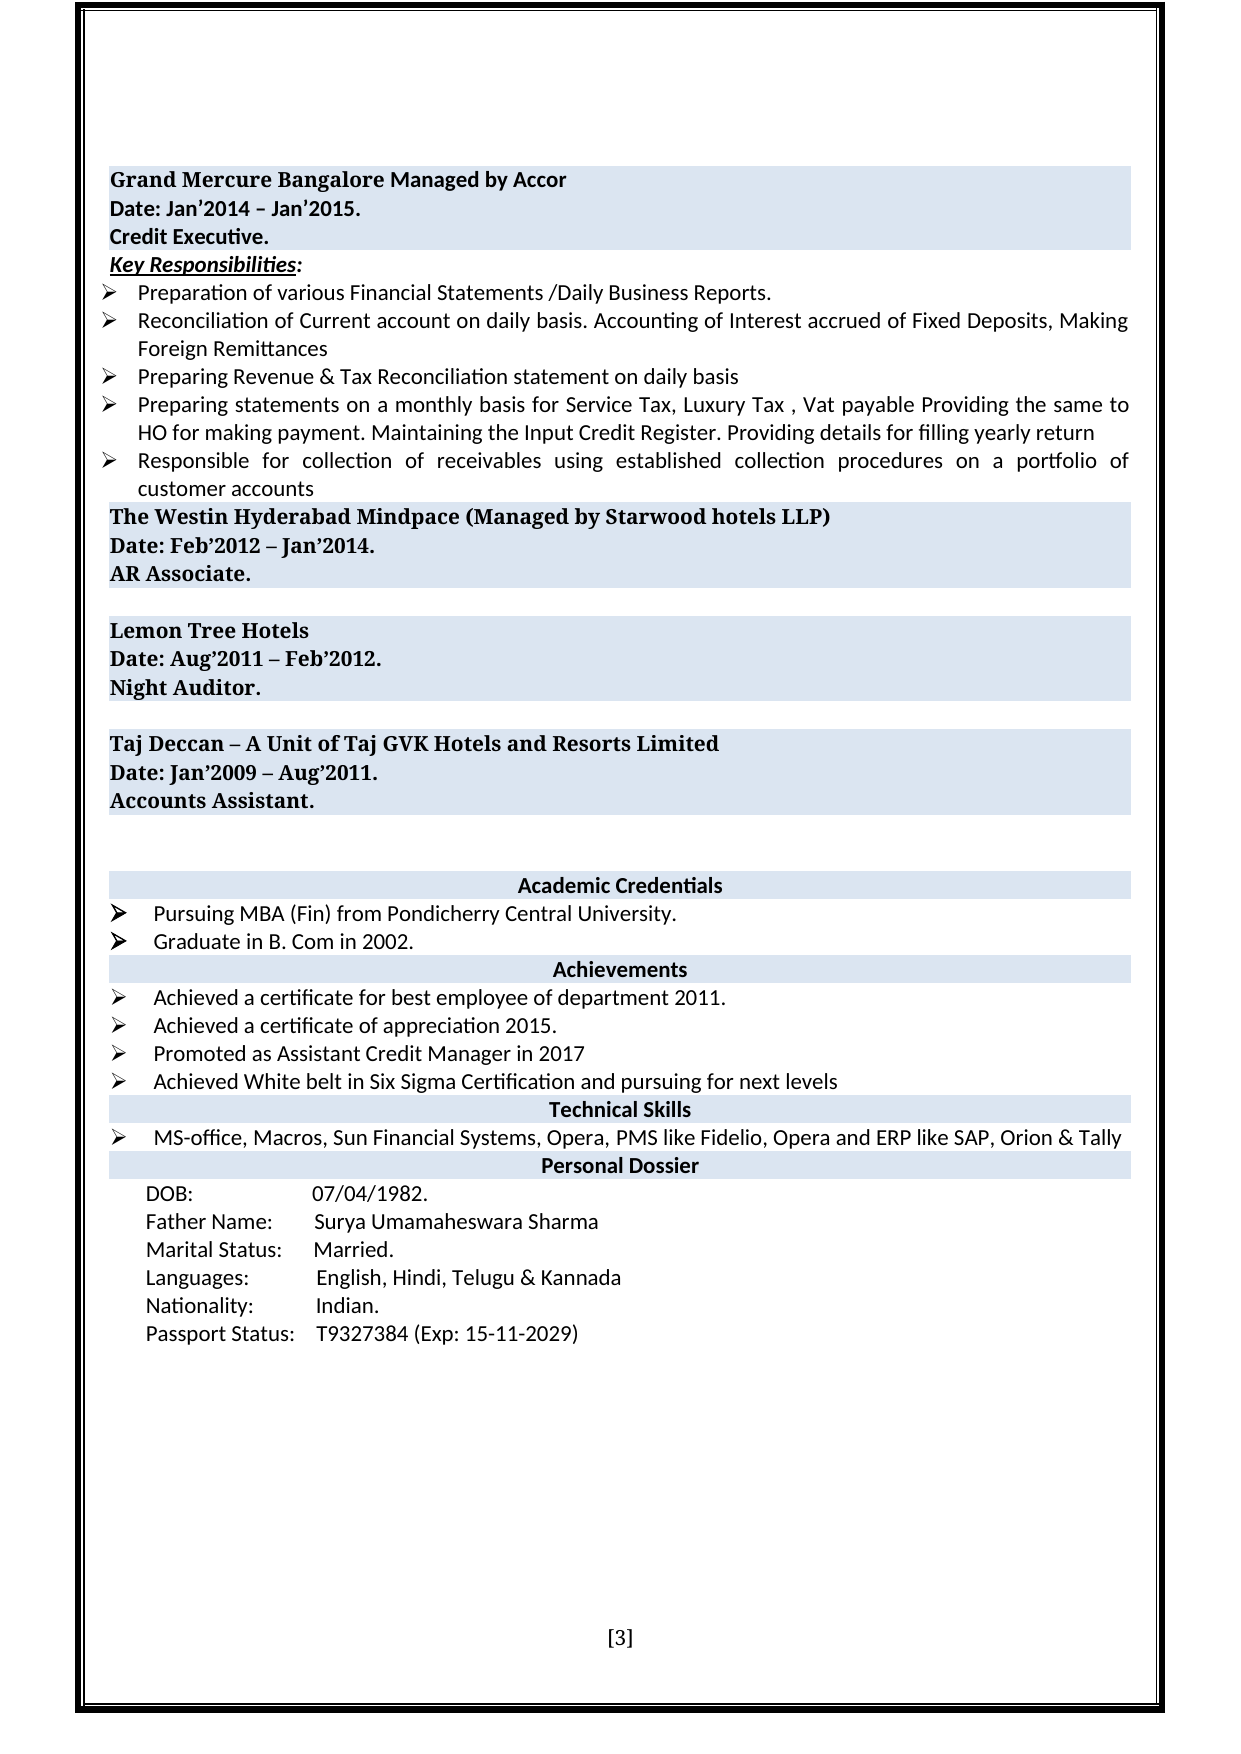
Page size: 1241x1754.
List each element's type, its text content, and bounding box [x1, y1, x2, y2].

text Technical Skills [109, 1095, 1131, 1123]
text DOB: 07/04/1982. [109, 1179, 1131, 1207]
list Responsible for collection of receivables using established collection procedures on a portfolio of customer accounts [100, 446, 1131, 502]
text Grand Mercure Bangalore Managed by Accor [109, 166, 1131, 194]
list Preparation of various Financial Statements /Daily Business Reports. [100, 278, 1131, 306]
text Date: Feb’2012 – Jan’2014. [109, 531, 1131, 559]
text Marital Status: Married. [109, 1235, 1131, 1263]
text The Westin Hyderabad Mindpace (Managed by Starwood hotels LLP) [109, 502, 1131, 531]
list Achieved a certificate of appreciation 2015. [109, 1011, 1131, 1039]
text Achievements [109, 955, 1131, 983]
text Night Auditor. [109, 673, 1131, 701]
list Graduate in B. Com in 2002. [109, 927, 1131, 955]
text Date: Aug’2011 – Feb’2012. [109, 644, 1131, 673]
text Academic Credentials [109, 871, 1131, 899]
text Credit Executive. [109, 222, 1131, 250]
list Preparing statements on a monthly basis for Service Tax, Luxury Tax , Vat payable Providing the same to HO for making payment. Maintaining the Input Credit Register. Providing details for filling yearly return [100, 390, 1131, 446]
text Languages: English, Hindi, Telugu & Kannada [109, 1263, 1131, 1291]
list Achieved White belt in Six Sigma Certification and pursuing for next levels [109, 1067, 1131, 1095]
list Pursuing MBA (Fin) from Pondicherry Central University. [109, 899, 1131, 927]
list Reconciliation of Current account on daily basis. Accounting of Interest accrued of Fixed Deposits, Making Foreign Remittances [100, 306, 1131, 362]
list Preparing Revenue & Tax Reconciliation statement on daily basis [100, 362, 1131, 390]
text Nationality: Indian. [109, 1291, 1131, 1319]
text AR Associate. [109, 559, 1131, 588]
text Personal Dossier [109, 1151, 1131, 1179]
text Lemon Tree Hotels [109, 616, 1131, 644]
text Key Responsibilities: [109, 250, 1131, 278]
text Date: Jan’2014 – Jan’2015. [109, 194, 1131, 222]
list Promoted as Assistant Credit Manager in 2017 [109, 1039, 1131, 1067]
text Accounts Assistant. [109, 786, 1131, 815]
text Date: Jan’2009 – Aug’2011. [109, 758, 1131, 786]
text Taj Deccan – A Unit of Taj GVK Hotels and Resorts Limited [109, 729, 1131, 758]
list Achieved a certificate for best employee of department 2011. [109, 983, 1131, 1011]
list MS-office, Macros, Sun Financial Systems, Opera, PMS like Fidelio, Opera and ERP like SAP, Orion & Tally [109, 1123, 1131, 1151]
text Passport Status: T9327384 (Exp: 15-11-2029) [109, 1319, 1131, 1347]
text Father Name: Surya Umamaheswara Sharma [109, 1207, 1131, 1235]
